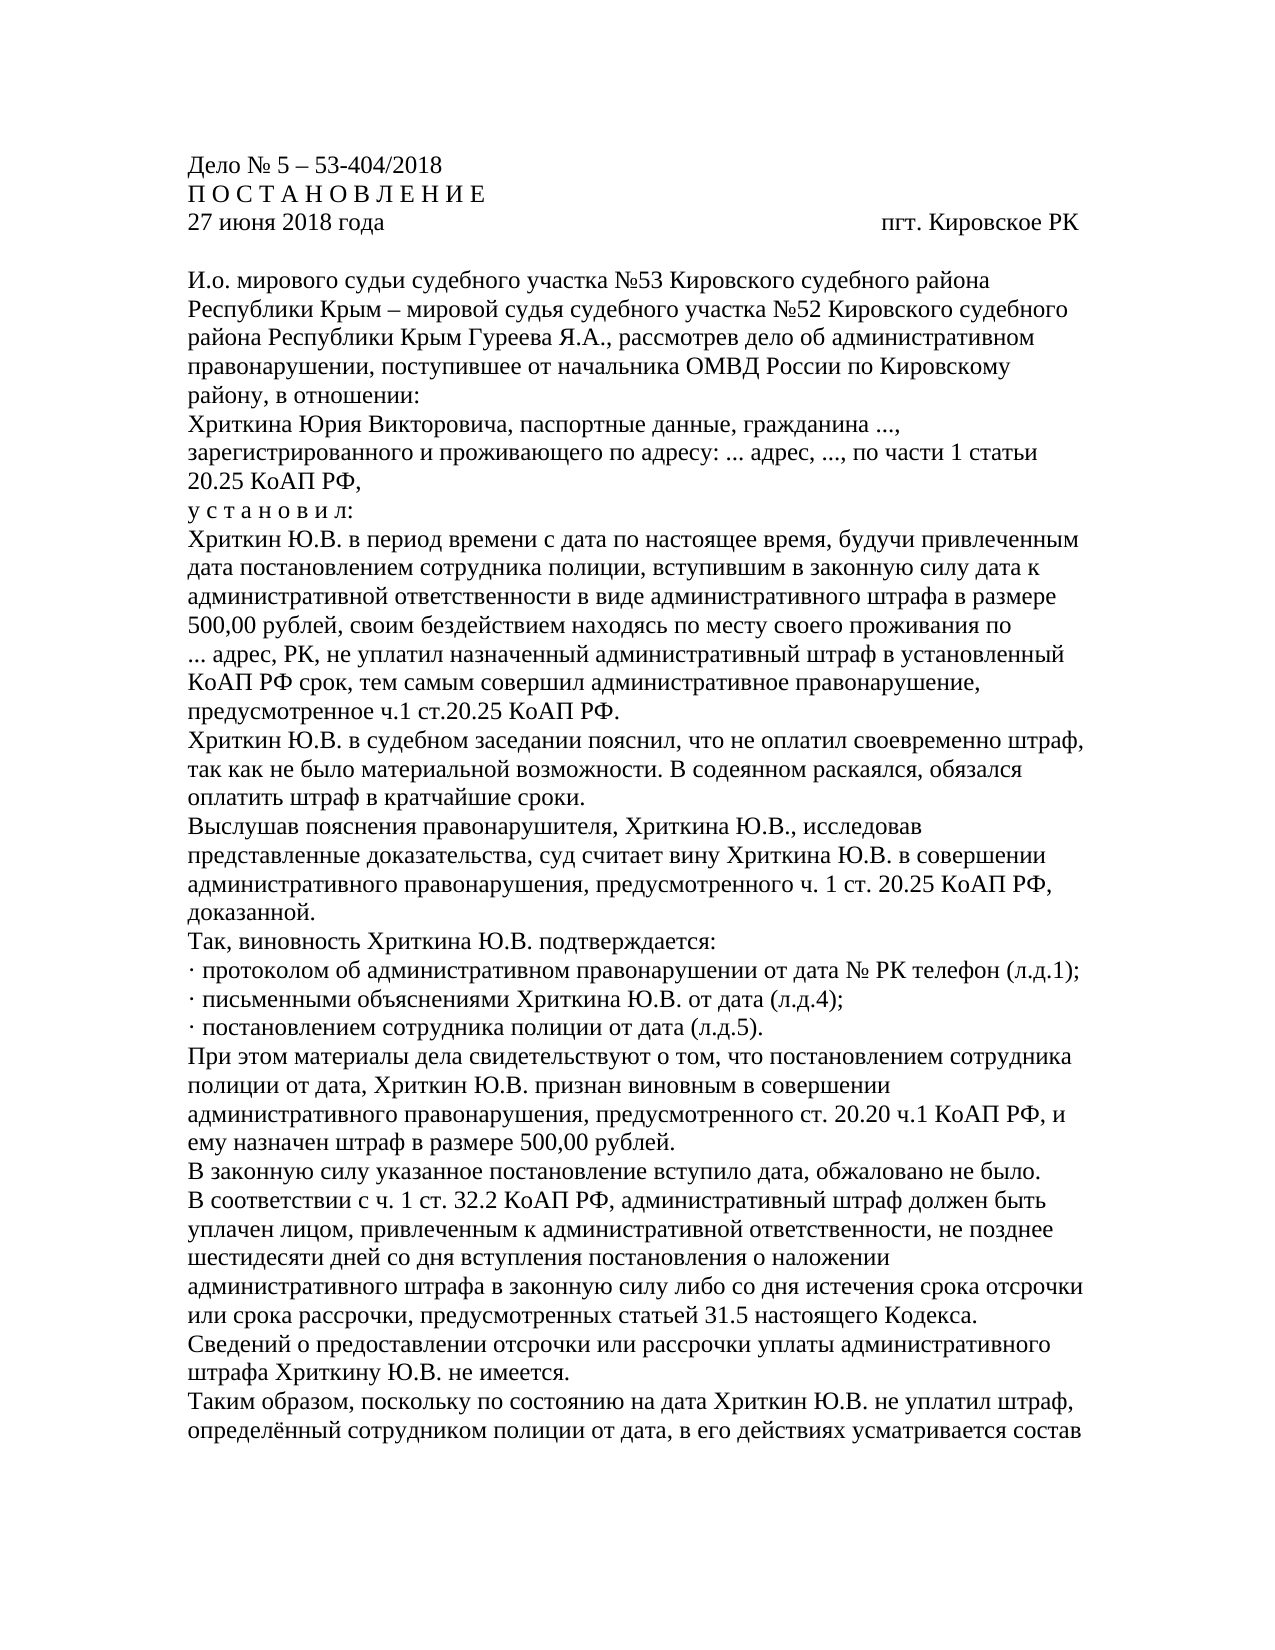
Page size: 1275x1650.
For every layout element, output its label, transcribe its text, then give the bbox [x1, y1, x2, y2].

text Хриткин Ю.В. в судебном заседании пояснил, что не оплатил своевременно штраф, так как не было материальной возможности. В содеянном раскаялся, обязался оплатить штраф в кратчайшие сроки. [187, 725, 1087, 811]
text В законную силу указанное постановление вступило дата, обжаловано не было. [187, 1156, 1087, 1185]
text Выслушав пояснения правонарушителя, Хриткина Ю.В., исследовав представленные доказательства, суд считает вину Хриткина Ю.В. в совершении административного правонарушения, предусмотренного ч. 1 ст. 20.25 КоАП РФ, доказанной. [187, 811, 1087, 926]
text Хриткин Ю.В. в период времени с дата по настоящее время, будучи привлеченным дата постановлением сотрудника полиции, вступившим в законную силу дата к административной ответственности в виде административного штрафа в размере 500,00 рублей, своим бездействием находясь по месту своего проживания по ... адрес, РК, не уплатил назначенный административный штраф в установленный КоАП РФ срок, тем самым совершил административное правонарушение, предусмотренное ч.1 ст.20.25 КоАП РФ. [187, 524, 1087, 725]
text При этом материалы дела свидетельствуют о том, что постановлением сотрудника полиции от дата, Хриткин Ю.В. признан виновным в совершении административного правонарушения, предусмотренного ст. 20.20 ч.1 КоАП РФ, и ему назначен штраф в размере 500,00 рублей. [187, 1041, 1087, 1156]
text · постановлением сотрудника полиции от дата (л.д.5). [187, 1012, 1087, 1041]
text · письменными объяснениями Хриткина Ю.В. от дата (л.д.4); [187, 984, 1087, 1012]
text Сведений о предоставлении отсрочки или рассрочки уплаты административного штрафа Хриткину Ю.В. не имеется. [187, 1329, 1087, 1386]
text Хриткина Юрия Викторовича, паспортные данные, гражданина ..., зарегистрированного и проживающего по адресу: ... адрес, ..., по части 1 статьи 20.25 КоАП РФ, [187, 409, 1087, 495]
text 27 июня 2018 года пгт. Кировское РК [187, 207, 1087, 236]
text у с т а н о в и л: [187, 495, 1087, 524]
text В соответствии с ч. 1 ст. 32.2 КоАП РФ, административный штраф должен быть уплачен лицом, привлеченным к административной ответственности, не позднее шестидесяти дней со дня вступления постановления о наложении административного штрафа в законную силу либо со дня истечения срока отсрочки или срока рассрочки, предусмотренных статьей 31.5 настоящего Кодекса. [187, 1185, 1087, 1329]
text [187, 1386, 1087, 1444]
text П О С Т А Н О В Л Е Н И Е [187, 179, 1087, 207]
text Дело № 5 – 53-404/2018 [187, 150, 1087, 179]
text Так, виновность Хриткина Ю.В. подтверждается: [187, 926, 1087, 955]
text И.о. мирового судьи судебного участка №53 Кировского судебного района Республики Крым – мировой судья судебного участка №52 Кировского судебного района Республики Крым Гуреева Я.А., рассмотрев дело об административном правонарушении, поступившее от начальника ОМВД России по Кировскому району, в отношении: [187, 265, 1087, 409]
text · протоколом об административном правонарушении от дата № РК телефон (л.д.1); [187, 955, 1087, 984]
